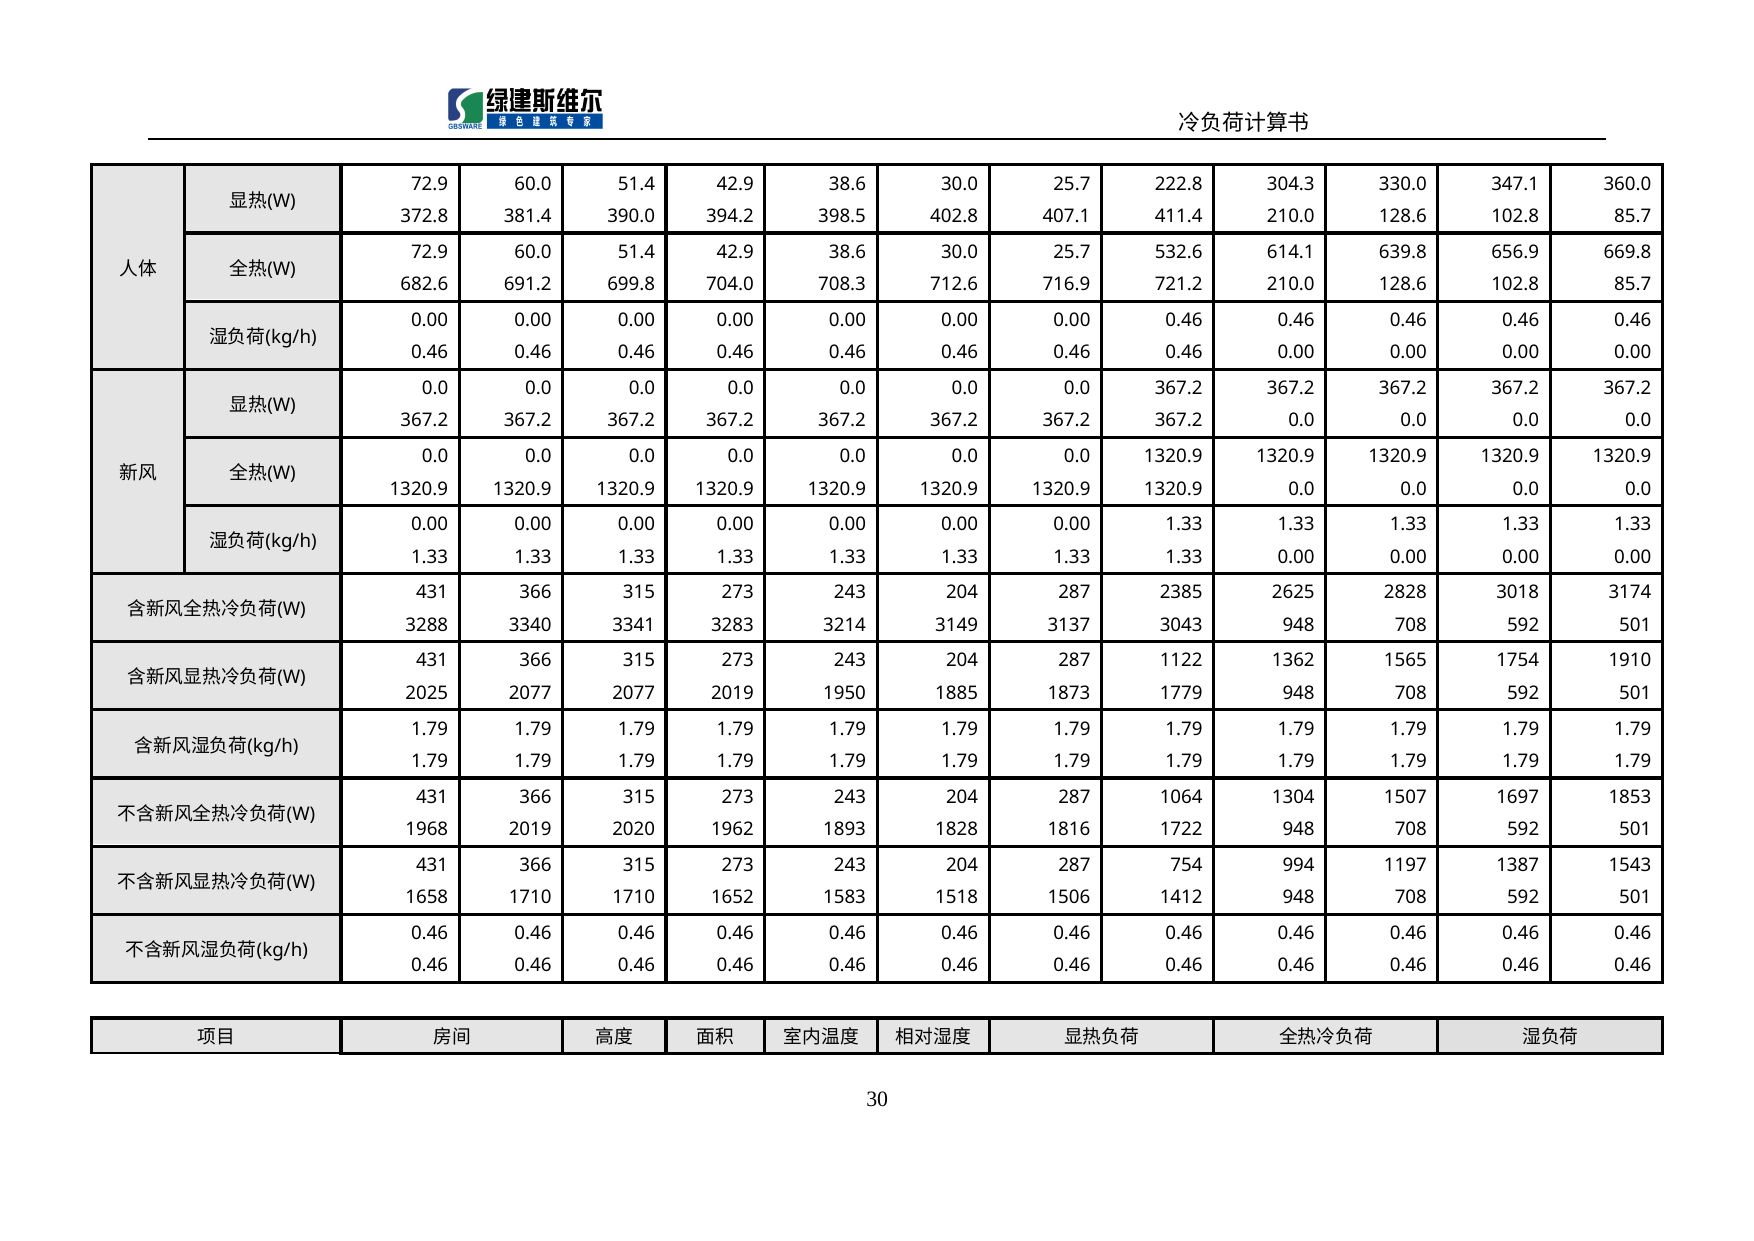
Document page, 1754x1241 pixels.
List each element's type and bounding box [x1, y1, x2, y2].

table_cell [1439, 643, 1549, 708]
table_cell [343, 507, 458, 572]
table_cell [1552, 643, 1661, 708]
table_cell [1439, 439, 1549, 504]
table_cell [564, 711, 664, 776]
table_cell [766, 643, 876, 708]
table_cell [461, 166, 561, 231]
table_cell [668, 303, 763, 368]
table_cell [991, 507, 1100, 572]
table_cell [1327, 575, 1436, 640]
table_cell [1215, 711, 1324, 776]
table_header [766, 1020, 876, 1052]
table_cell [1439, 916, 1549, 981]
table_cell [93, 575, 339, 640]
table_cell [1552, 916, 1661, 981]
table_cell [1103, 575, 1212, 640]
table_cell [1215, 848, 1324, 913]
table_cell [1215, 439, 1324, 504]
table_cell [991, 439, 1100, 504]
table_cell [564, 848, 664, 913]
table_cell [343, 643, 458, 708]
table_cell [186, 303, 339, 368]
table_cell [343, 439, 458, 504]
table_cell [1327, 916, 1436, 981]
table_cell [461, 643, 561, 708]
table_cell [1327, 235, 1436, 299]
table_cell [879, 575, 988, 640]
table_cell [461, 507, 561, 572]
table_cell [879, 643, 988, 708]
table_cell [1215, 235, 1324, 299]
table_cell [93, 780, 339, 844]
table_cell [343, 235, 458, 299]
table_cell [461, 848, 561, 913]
picture [444, 88, 604, 130]
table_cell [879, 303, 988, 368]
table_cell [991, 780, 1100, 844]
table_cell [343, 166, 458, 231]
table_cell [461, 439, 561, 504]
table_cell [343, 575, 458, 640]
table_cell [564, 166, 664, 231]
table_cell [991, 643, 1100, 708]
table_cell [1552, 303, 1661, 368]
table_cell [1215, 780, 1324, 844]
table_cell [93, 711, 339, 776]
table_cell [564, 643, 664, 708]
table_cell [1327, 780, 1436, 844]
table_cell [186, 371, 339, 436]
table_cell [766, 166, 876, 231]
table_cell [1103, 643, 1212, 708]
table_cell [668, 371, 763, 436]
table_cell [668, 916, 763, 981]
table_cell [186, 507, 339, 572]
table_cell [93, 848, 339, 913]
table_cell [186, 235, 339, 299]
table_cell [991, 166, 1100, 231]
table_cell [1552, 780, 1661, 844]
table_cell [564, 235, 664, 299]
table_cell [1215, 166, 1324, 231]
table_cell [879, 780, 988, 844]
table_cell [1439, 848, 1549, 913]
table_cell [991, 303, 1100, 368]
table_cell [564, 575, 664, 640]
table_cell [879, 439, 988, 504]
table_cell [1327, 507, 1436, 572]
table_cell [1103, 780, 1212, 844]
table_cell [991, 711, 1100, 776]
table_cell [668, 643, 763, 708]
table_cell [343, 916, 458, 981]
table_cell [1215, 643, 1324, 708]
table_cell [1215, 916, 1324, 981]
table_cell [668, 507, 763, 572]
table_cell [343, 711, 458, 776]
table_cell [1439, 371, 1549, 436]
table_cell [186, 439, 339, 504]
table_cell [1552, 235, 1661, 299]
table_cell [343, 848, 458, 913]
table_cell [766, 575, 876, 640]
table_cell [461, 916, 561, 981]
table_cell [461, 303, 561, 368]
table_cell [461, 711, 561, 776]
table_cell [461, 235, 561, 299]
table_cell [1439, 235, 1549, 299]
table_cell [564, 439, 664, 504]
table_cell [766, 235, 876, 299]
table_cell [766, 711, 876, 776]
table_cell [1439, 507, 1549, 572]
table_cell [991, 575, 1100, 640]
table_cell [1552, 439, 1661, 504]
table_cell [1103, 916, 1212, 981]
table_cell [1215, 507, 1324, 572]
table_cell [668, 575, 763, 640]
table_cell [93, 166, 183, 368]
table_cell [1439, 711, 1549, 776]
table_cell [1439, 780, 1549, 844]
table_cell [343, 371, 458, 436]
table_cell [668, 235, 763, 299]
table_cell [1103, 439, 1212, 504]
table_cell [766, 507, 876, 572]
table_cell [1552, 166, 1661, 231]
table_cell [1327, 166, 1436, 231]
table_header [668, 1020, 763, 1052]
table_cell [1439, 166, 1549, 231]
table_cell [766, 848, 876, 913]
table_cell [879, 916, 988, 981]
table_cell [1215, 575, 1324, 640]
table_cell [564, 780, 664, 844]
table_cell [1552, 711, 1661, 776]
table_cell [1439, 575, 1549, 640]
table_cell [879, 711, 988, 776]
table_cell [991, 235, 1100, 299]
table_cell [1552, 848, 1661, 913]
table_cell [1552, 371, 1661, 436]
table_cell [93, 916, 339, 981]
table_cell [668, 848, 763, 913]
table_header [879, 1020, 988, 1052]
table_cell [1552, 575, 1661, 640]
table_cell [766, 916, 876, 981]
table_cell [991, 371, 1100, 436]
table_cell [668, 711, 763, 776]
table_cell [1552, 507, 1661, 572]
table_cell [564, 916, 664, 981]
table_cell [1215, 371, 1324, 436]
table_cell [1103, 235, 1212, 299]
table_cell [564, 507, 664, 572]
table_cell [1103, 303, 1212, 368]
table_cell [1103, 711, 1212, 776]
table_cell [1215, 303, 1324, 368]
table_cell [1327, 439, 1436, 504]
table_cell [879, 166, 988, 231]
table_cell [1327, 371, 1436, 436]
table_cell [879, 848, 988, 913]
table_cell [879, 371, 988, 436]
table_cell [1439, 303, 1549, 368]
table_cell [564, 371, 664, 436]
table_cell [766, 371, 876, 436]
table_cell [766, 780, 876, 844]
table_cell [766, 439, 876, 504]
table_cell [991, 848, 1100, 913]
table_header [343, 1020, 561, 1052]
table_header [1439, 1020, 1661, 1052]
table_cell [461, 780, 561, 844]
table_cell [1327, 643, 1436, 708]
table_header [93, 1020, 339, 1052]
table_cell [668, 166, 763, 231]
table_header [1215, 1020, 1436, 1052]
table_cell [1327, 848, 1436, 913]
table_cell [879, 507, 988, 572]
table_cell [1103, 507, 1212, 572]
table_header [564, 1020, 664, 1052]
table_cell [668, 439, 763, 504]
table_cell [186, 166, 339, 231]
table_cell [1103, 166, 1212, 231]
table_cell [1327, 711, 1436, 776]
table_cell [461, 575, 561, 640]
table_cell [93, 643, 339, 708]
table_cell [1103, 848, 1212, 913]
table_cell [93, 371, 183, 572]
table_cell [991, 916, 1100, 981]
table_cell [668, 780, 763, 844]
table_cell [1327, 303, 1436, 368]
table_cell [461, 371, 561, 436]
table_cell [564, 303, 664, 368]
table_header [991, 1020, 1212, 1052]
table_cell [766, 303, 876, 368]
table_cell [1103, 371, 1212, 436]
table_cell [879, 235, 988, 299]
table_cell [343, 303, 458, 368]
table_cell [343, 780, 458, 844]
